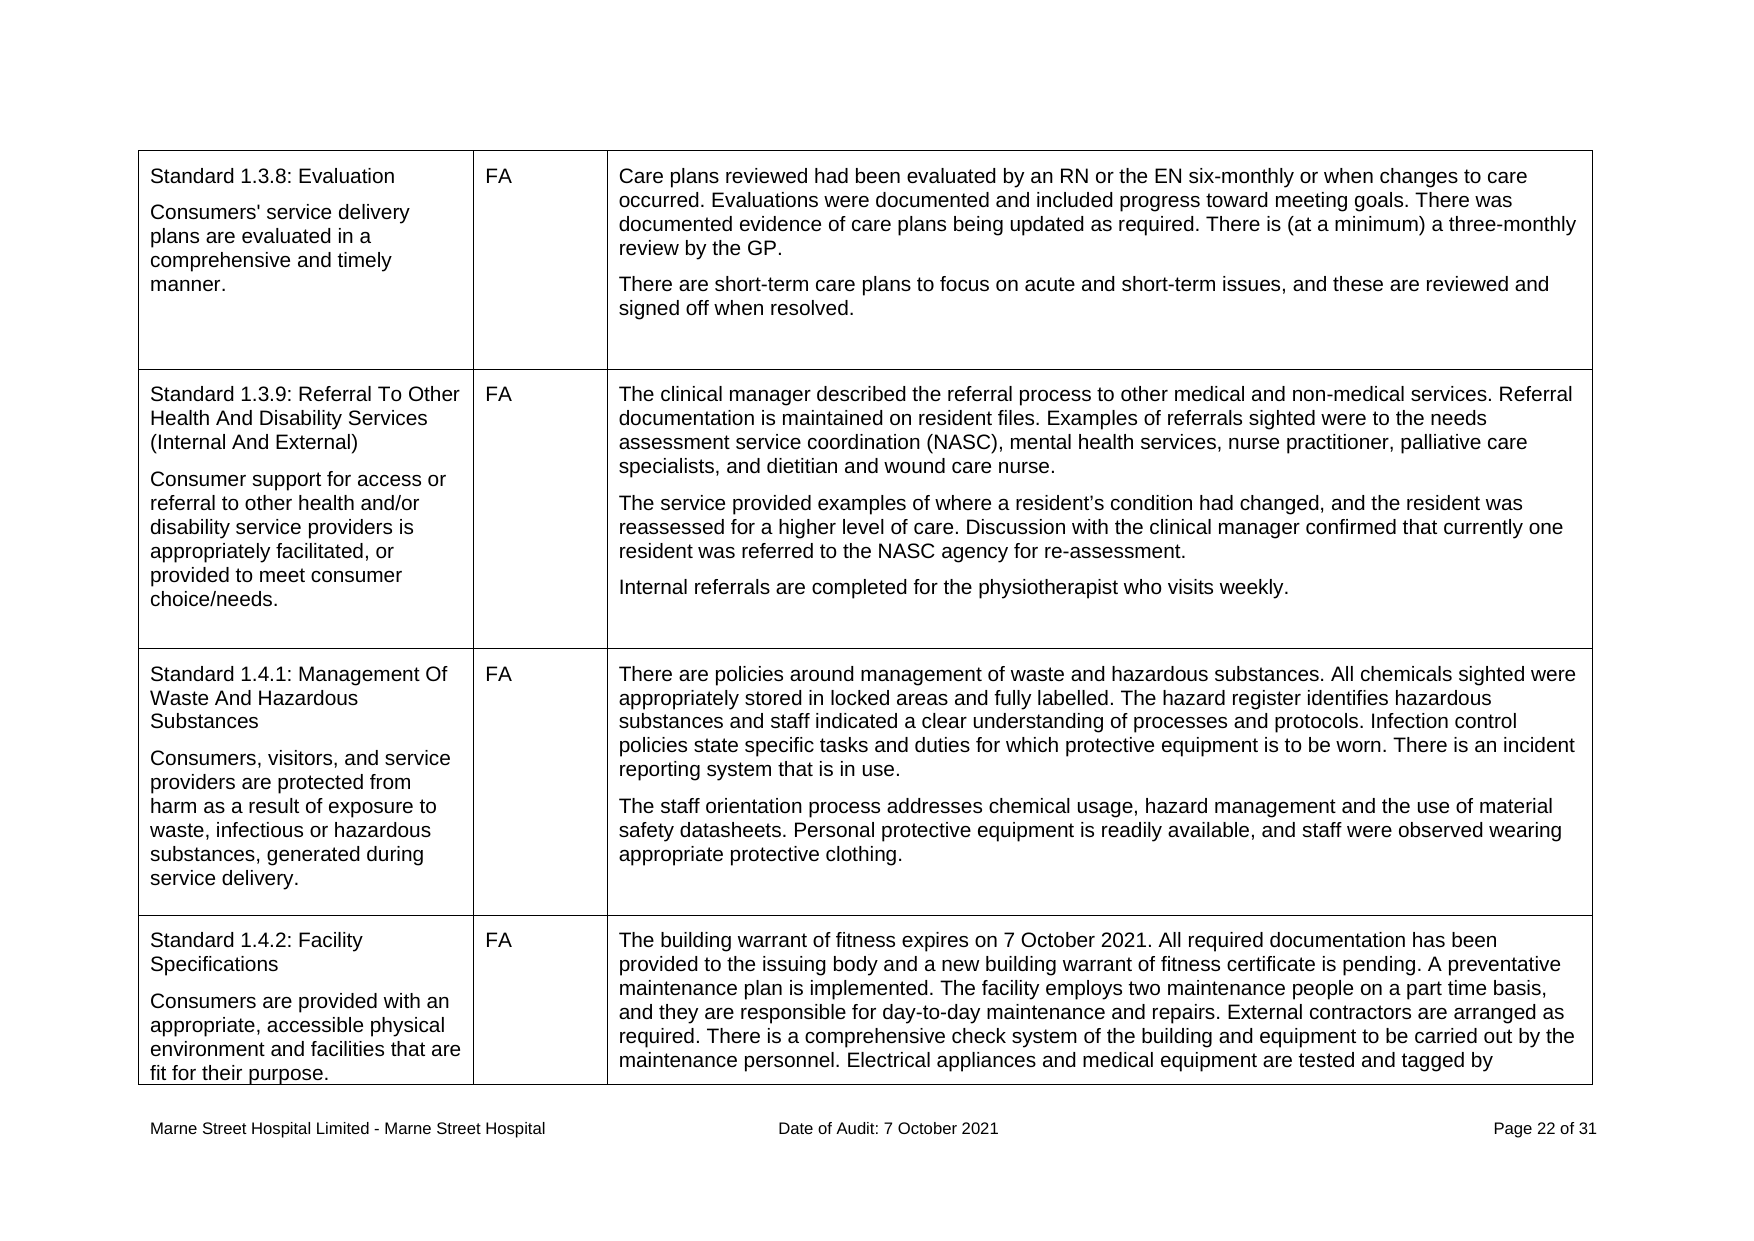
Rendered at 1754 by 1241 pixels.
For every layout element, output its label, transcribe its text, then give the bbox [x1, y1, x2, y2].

table_cell There are policies around management of waste and hazardous substances. All chemicals sighted were appropriately stored in locked areas and fully labelled. The hazard register identifies hazardous substances and staff indicated a clear understanding of processes and protocols. Infection control policies state specific tasks and duties for which protective equipment is to be worn. There is an incident reporting system that is in use. The staff orientation process addresses chemical usage, hazard management and the use of material safety datasheets. Personal protective equipment is readily available, and staff were observed wearing appropriate protective clothing. [608, 649, 1592, 914]
table_cell Standard 1.3.9: Referral To Other Health And Disability Services (Internal And External) Consumer support for access or referral to other health and/or disability service providers is appropriately facilitated, or provided to meet consumer choice/needs. [139, 370, 473, 648]
table_cell Standard 1.3.8: Evaluation Consumers' service delivery plans are evaluated in a comprehensive and timely manner. [139, 151, 473, 369]
table_cell FA [474, 649, 607, 914]
table_cell Standard 1.4.1: Management Of Waste And Hazardous Substances Consumers, visitors, and service providers are protected from harm as a result of exposure to waste, infectious or hazardous substances, generated during service delivery. [139, 649, 473, 914]
table_cell FA [474, 370, 607, 648]
table_cell The clinical manager described the referral process to other medical and non-medical services. Referral documentation is maintained on resident files. Examples of referrals sighted were to the needs assessment service coordination (NASC), mental health services, nurse practitioner, palliative care specialists, and dietitian and wound care nurse. The service provided examples of where a resident’s condition had changed, and the resident was reassessed for a higher level of care. Discussion with the clinical manager confirmed that currently one resident was referred to the NASC agency for re-assessment. Internal referrals are completed for the physiotherapist who visits weekly. [608, 370, 1592, 648]
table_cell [608, 916, 1592, 1084]
table_cell Care plans reviewed had been evaluated by an RN or the EN six-monthly or when changes to care occurred. Evaluations were documented and included progress toward meeting goals. There was documented evidence of care plans being updated as required. There is (at a minimum) a three-monthly review by the GP. There are short-term care plans to focus on acute and short-term issues, and these are reviewed and signed off when resolved. [608, 151, 1592, 369]
table_cell FA [474, 151, 607, 369]
table_cell FA [474, 916, 607, 1084]
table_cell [139, 916, 473, 1084]
